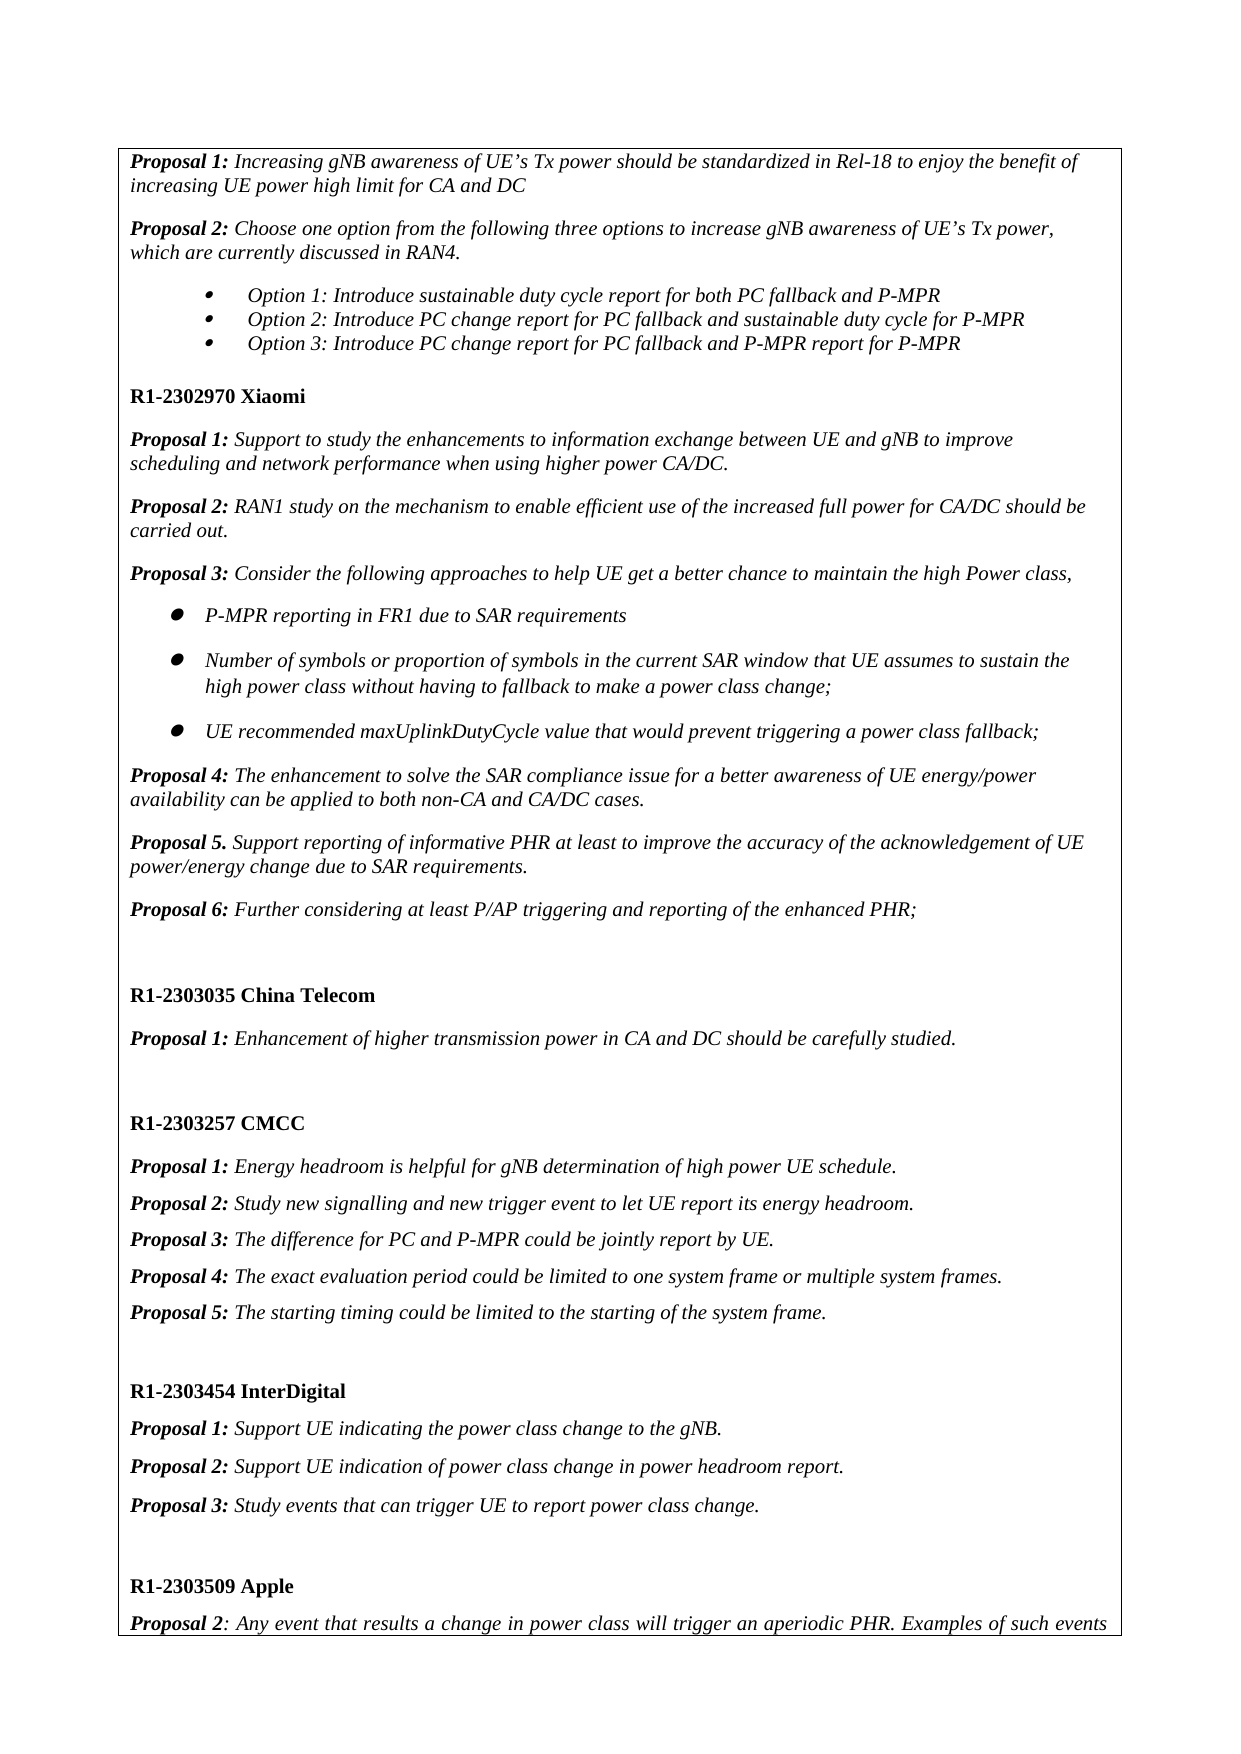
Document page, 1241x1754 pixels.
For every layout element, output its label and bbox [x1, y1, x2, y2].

table_header [119, 149, 1121, 1635]
